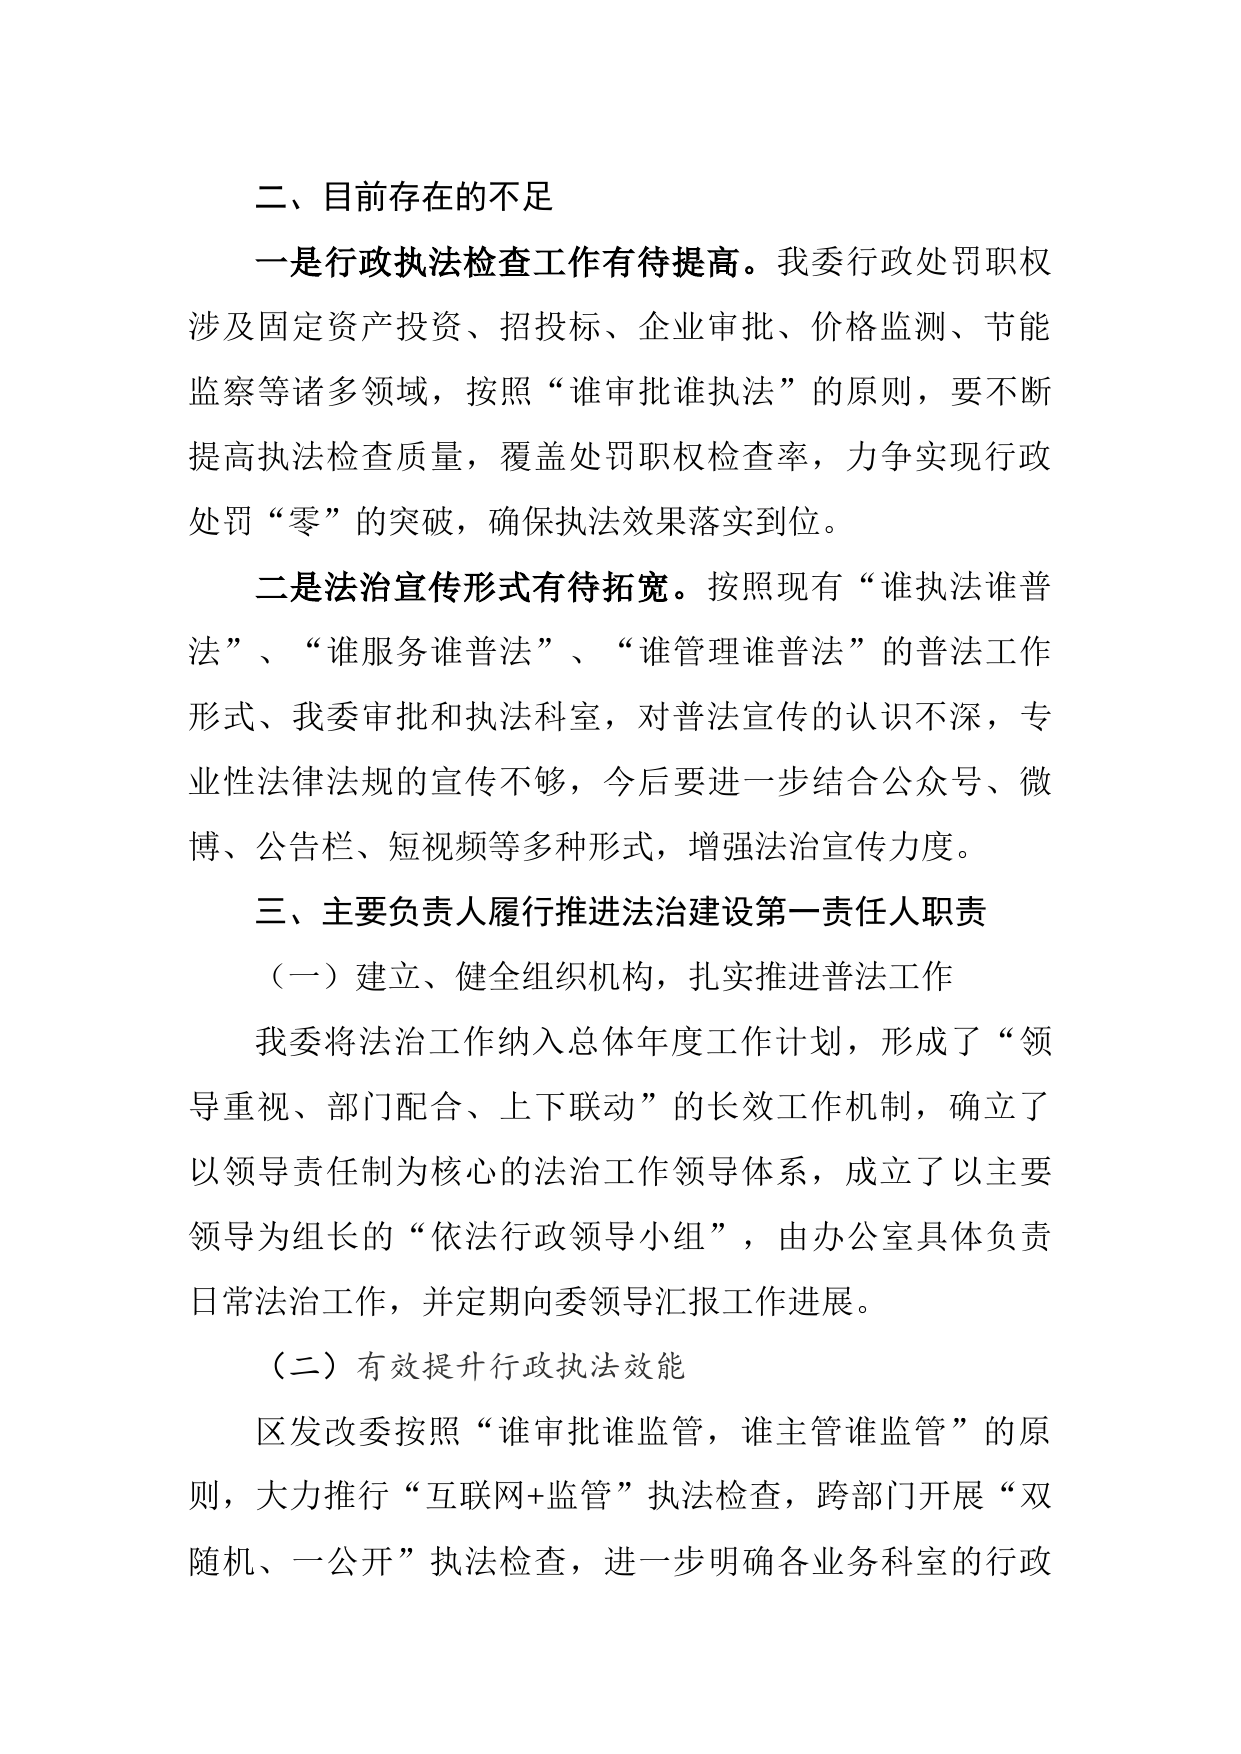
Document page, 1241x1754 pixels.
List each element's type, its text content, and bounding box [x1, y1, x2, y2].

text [187, 1397, 1053, 1592]
text 一是行政执法检查工作有待提高。我委行政处罚职权涉及固定资产投资、招投标、企业审批、价格监测、节能监察等诸多领域，按照“谁审批谁执法”的原则，要不断提高执法检查质量，覆盖处罚职权检查率，力争实现行政处罚“零”的突破，确保执法效果落实到位。 [187, 227, 1053, 552]
text 我委将法治工作纳入总体年度工作计划，形成了“领导重视、部门配合、上下联动”的长效工作机制，确立了以领导责任制为核心的法治工作领导体系，成立了以主要领导为组长的“依法行政领导小组”，由办公室具体负责日常法治工作，并定期向委领导汇报工作进展。 [187, 1007, 1053, 1332]
list 二、目前存在的不足 [187, 162, 1053, 227]
list （二）有效提升行政执法效能 [187, 1332, 1053, 1397]
text 二是法治宣传形式有待拓宽。按照现有“谁执法谁普法”、“谁服务谁普法”、“谁管理谁普法”的普法工作形式、我委审批和执法科室，对普法宣传的认识不深，专业性法律法规的宣传不够，今后要进一步结合公众号、微博、公告栏、短视频等多种形式，增强法治宣传力度。 [187, 552, 1053, 877]
list 主要负责人履行推进法治建设第一责任人职责 [187, 877, 1053, 942]
text （一）建立、健全组织机构，扎实推进普法工作 [187, 942, 1053, 1007]
